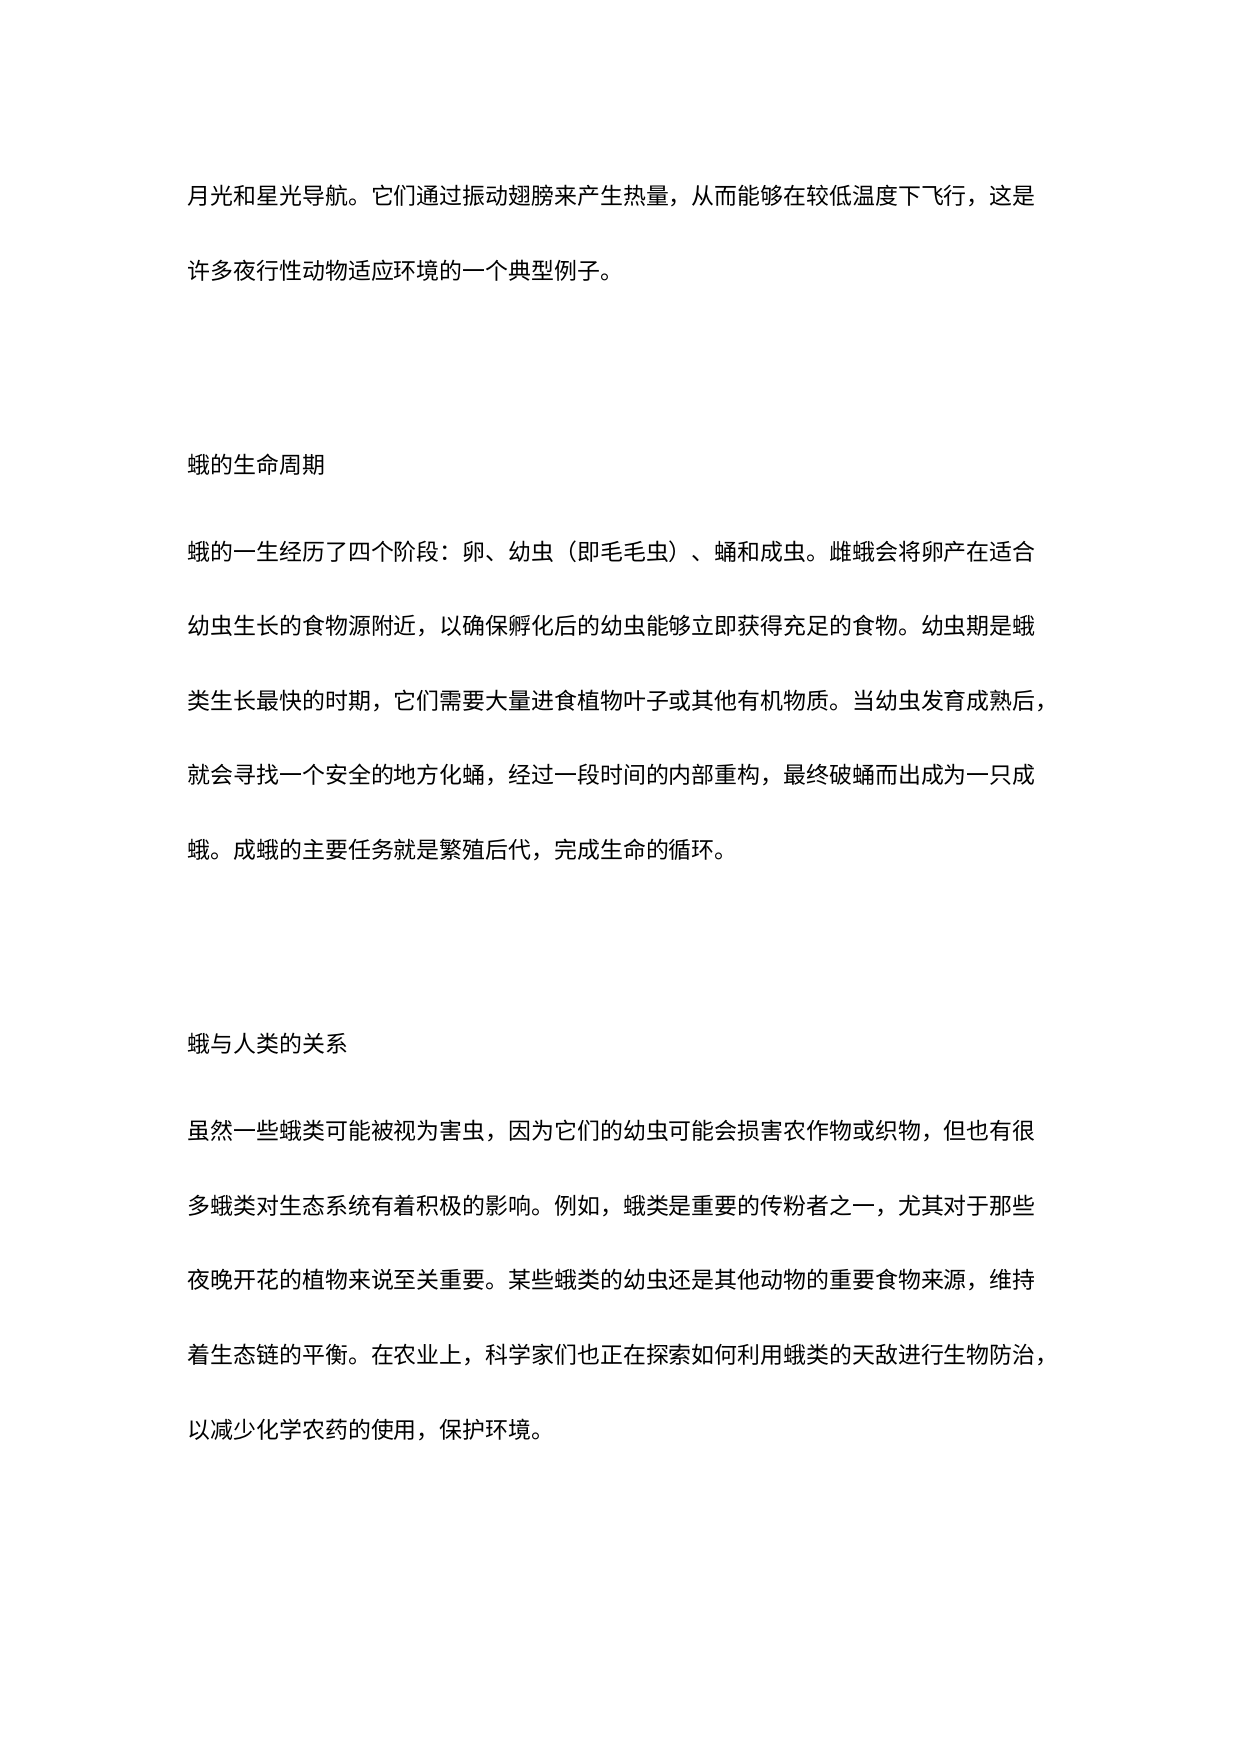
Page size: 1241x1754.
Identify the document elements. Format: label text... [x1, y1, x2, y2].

text 虽然一些蛾类可能被视为害虫，因为它们的幼虫可能会损害农作物或织物，但也有很多蛾类对生态系统有着积极的影响。例如，蛾类是重要的传粉者之一，尤其对于那些夜晚开花的植物来说至关重要。某些蛾类的幼虫还是其他动物的重要食物来源，维持着生态链的平衡。在农业上，科学家们也正在探索如何利用蛾类的天敌进行生物防治，以减少化学农药的使用，保护环境。 [187, 1097, 1053, 1461]
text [187, 162, 1053, 302]
text 蛾与人类的关系 [187, 1011, 1053, 1076]
text 蛾的一生经历了四个阶段：卵、幼虫（即毛毛虫）、蛹和成虫。雌蛾会将卵产在适合幼虫生长的食物源附近，以确保孵化后的幼虫能够立即获得充足的食物。幼虫期是蛾类生长最快的时期，它们需要大量进食植物叶子或其他有机物质。当幼虫发育成熟后，就会寻找一个安全的地方化蛹，经过一段时间的内部重构，最终破蛹而出成为一只成蛾。成蛾的主要任务就是繁殖后代，完成生命的循环。 [187, 517, 1053, 881]
text 蛾的生命周期 [187, 431, 1053, 496]
